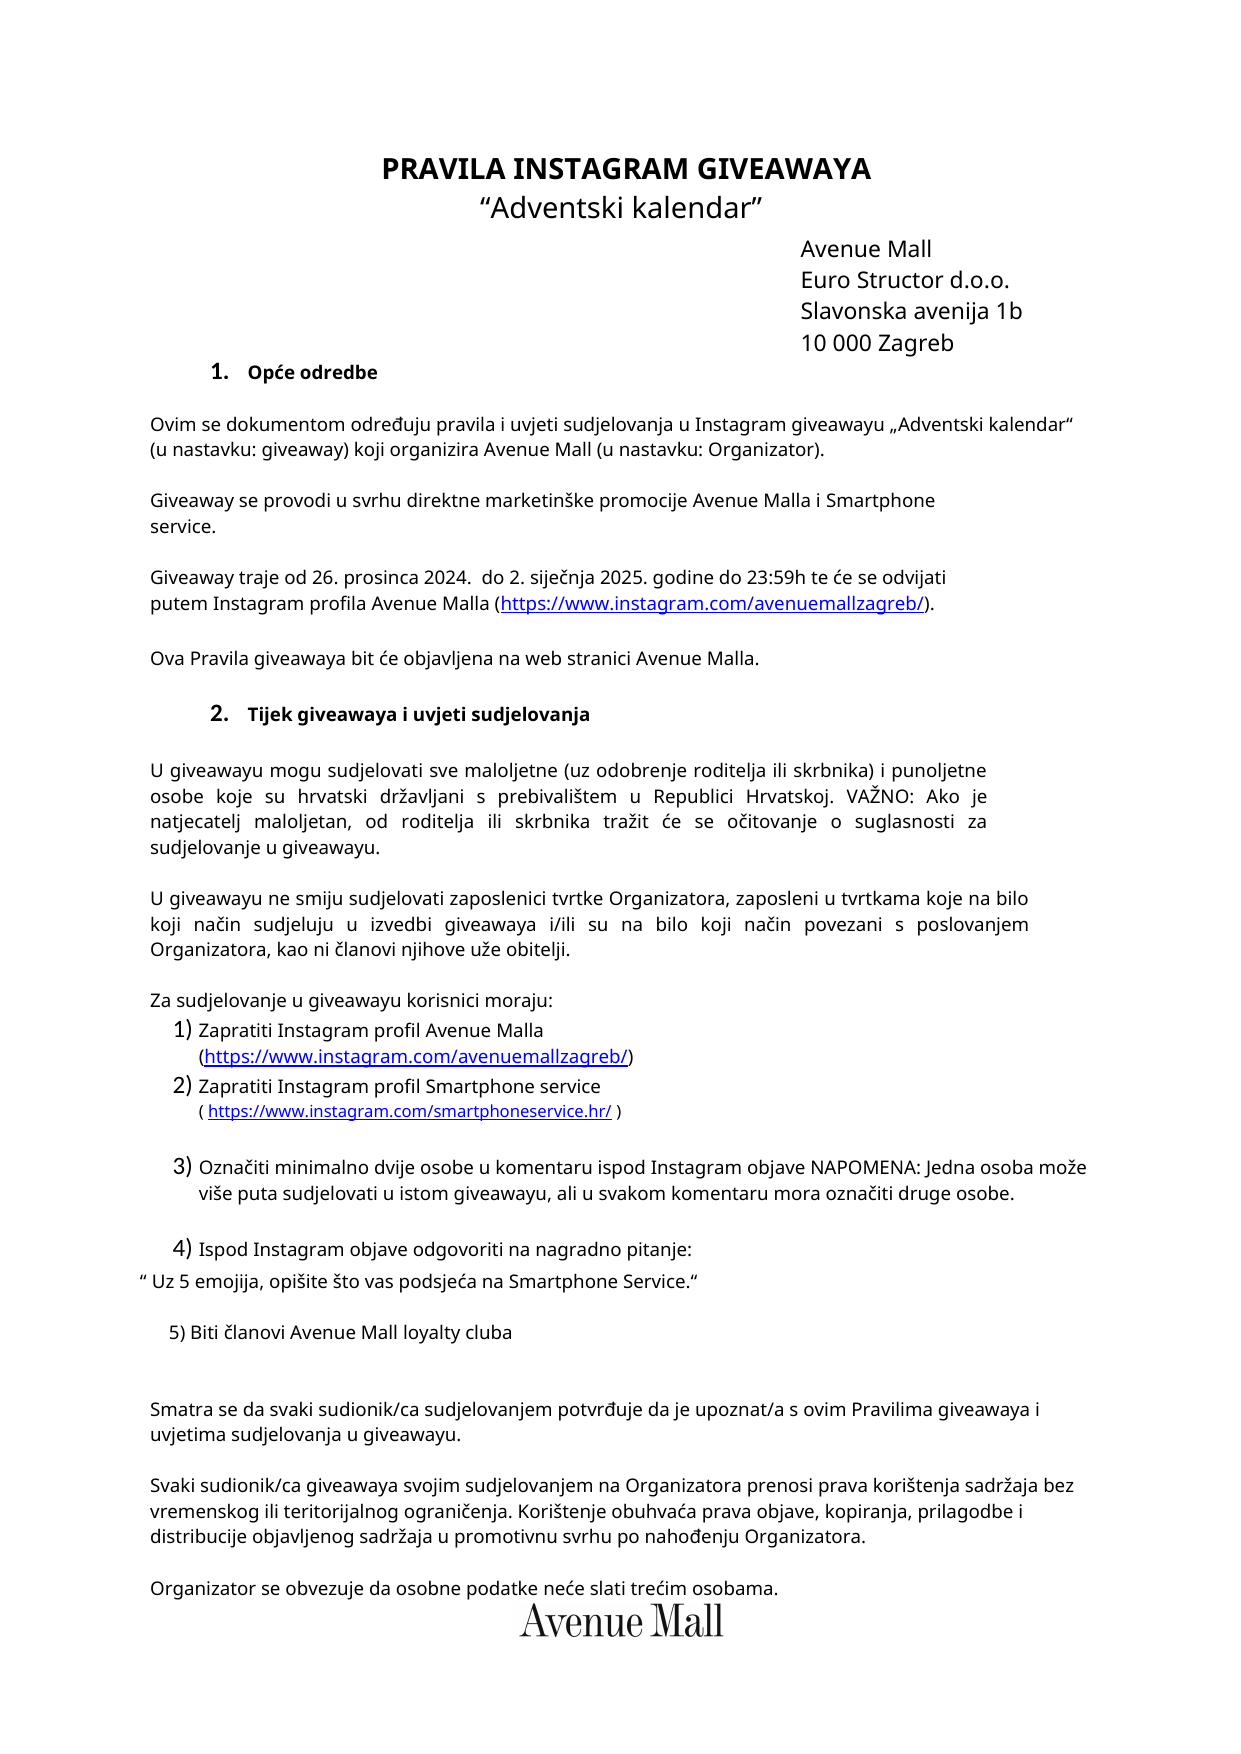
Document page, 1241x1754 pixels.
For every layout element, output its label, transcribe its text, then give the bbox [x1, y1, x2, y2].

text Giveaway traje od 26. prosinca 2024. do 2. siječnja 2025. godine do 23:59h te će se odvijati putem Instagram profila Avenue Malla (https://www.instagram.com/avenuemallzagreb/). [150, 565, 992, 616]
text Giveaway se provodi u svrhu direktne marketinške promocije Avenue Malla i Smartphone service. [150, 488, 992, 539]
text U giveawayu ne smiju sudjelovati zaposlenici tvrtke Organizatora, zaposleni u tvrtkama koje na bilo koji način sudjeluju u izvedbi giveawaya i/ili su na bilo koji način povezani s poslovanjem Organizatora, kao ni članovi njihove uže obitelji. [150, 885, 1030, 962]
text ( https://www.instagram.com/smartphoneservice.hr/ ) [198, 1099, 701, 1150]
list Označiti minimalno dvije osobe u komentaru ispod Instagram objave NAPOMENA: Jedna osoba može više puta sudjelovati u istom giveawayu, ali u svakom komentaru mora označiti druge osobe. [172, 1150, 1103, 1206]
list Zapratiti Instagram profil Avenue Malla (https://www.instagram.com/avenuemallzagreb/) [172, 1013, 701, 1069]
text Ovim se dokumentom određuju pravila i uvjeti sudjelovanja u Instagram giveawayu „Adventski kalendar“ (u nastavku: giveaway) koji organizira Avenue Mall (u nastavku: Organizator). [150, 411, 1081, 462]
subtitle Tijek giveawaya i uvjeti sudjelovanja [210, 697, 1103, 727]
text “Adventski kalendar” [139, 188, 1103, 227]
subtitle Opće odredbe [210, 355, 1103, 386]
text Za sudjelovanje u giveawayu korisnici moraju: [150, 987, 1103, 1013]
list Ispod Instagram objave odgovoriti na nagradno pitanje: [172, 1232, 1103, 1262]
text Svaki sudionik/ca giveawaya svojim sudjelovanjem na Organizatora prenosi prava korištenja sadržaja bez vremenskog ili teritorijalnog ograničenja. Korištenje obuhvaća prava objave, kopiranja, prilagodbe i distribucije objavljenog sadržaja u promotivnu svrhu po nahođenju Organizatora. [150, 1473, 1103, 1549]
text 5) Biti članovi Avenue Mall loyalty cluba [139, 1320, 1103, 1345]
text Ova Pravila giveawaya bit će objavljena na web stranici Avenue Malla. [150, 646, 1103, 671]
list Zapratiti Instagram profil Smartphone service [172, 1069, 701, 1099]
picture [512, 1603, 730, 1640]
text Organizator se obvezuje da osobne podatke neće slati trećim osobama. [150, 1575, 1103, 1601]
subtitle PRAVILA INSTAGRAM GIVEAWAYA [149, 148, 1103, 188]
text “ Uz 5 emojija, opišite što vas podsjeća na Smartphone Service.“ [139, 1269, 1103, 1294]
text Smatra se da svaki sudionik/ca sudjelovanjem potvrđuje da je upoznat/a s ovim Pravilima giveawaya i uvjetima sudjelovanja u giveawayu. [150, 1396, 1103, 1447]
text U giveawayu mogu sudjelovati sve maloljetne (uz odobrenje roditelja ili skrbnika) i punoljetne osobe koje su hrvatski državljani s prebivalištem u Republici Hrvatskoj. VAŽNO: Ako je natjecatelj maloljetan, od roditelja ili skrbnika tražit će se očitovanje o suglasnosti za sudjelovanje u giveawayu. [150, 758, 988, 860]
